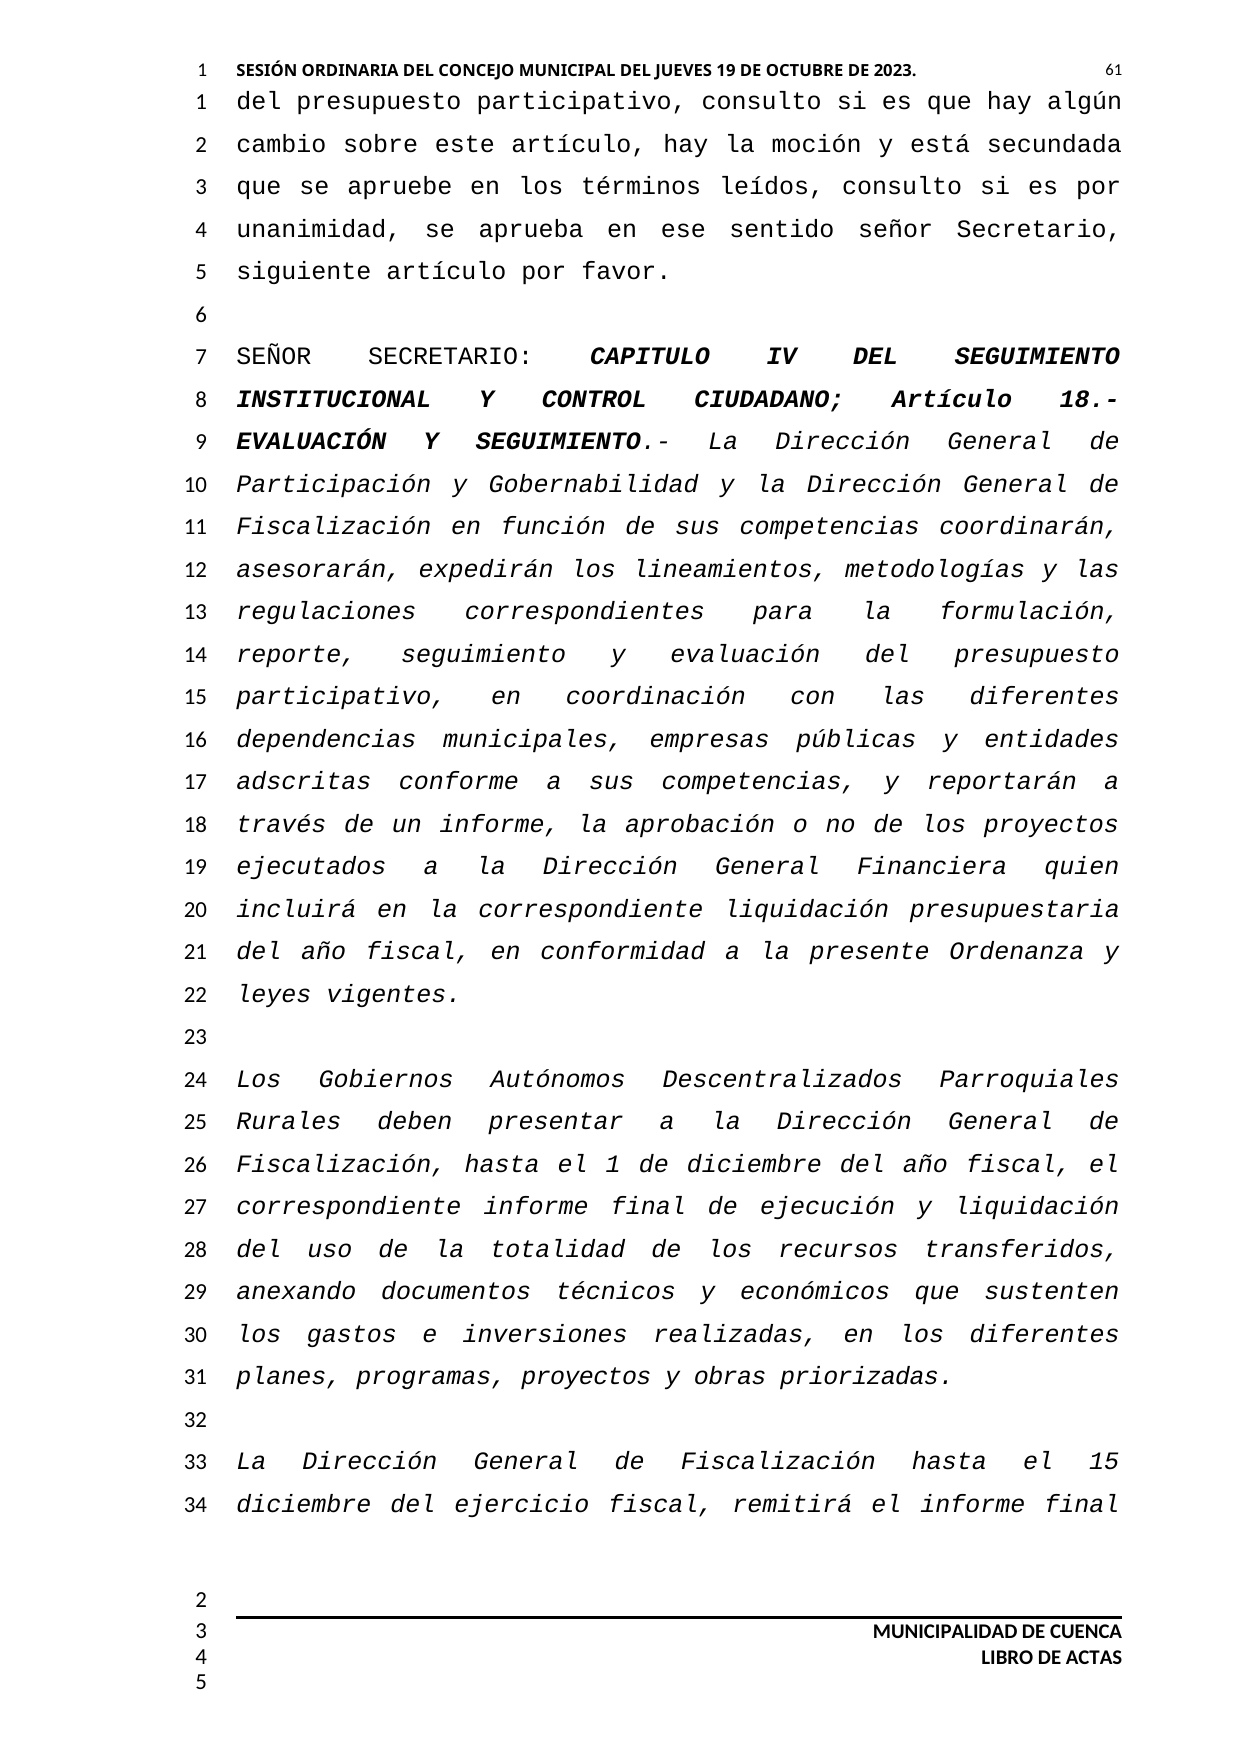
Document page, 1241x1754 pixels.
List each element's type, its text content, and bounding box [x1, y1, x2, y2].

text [236, 89, 1122, 287]
text SEÑOR SECRETARIO: CAPITULO IV DEL SEGUIMIENTO INSTITUCIONAL Y CONTROL CIUDADANO; Artículo 18.- EVALUACIÓN Y SEGUIMIENTO.- La Dirección General de Participación y Gobernabilidad y la Dirección General de Fiscalización en función de sus competencias coordinarán, asesorarán, expedirán los lineamientos, metodologías y las regulaciones correspondientes para la formulación, reporte, seguimiento y evaluación del presupuesto participativo, en coordinación con las diferentes dependencias municipales, empresas públicas y entidades adscritas conforme a sus competencias, y reportarán a través de un informe, la aprobación o no de los proyectos ejecutados a la Dirección General Financiera quien incluirá en la correspondiente liquidación presupuestaria del año fiscal, en conformidad a la presente Ordenanza y leyes vigentes. [236, 344, 1122, 1009]
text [236, 1449, 1122, 1519]
text Los Gobiernos Autónomos Descentralizados Parroquiales Rurales deben presentar a la Dirección General de Fiscalización, hasta el 1 de diciembre del año fiscal, el correspondiente informe final de ejecución y liquidación del uso de la totalidad de los recursos transferidos, anexando documentos técnicos y económicos que sustenten los gastos e inversiones realizadas, en los diferentes planes, programas, proyectos y obras priorizadas. [236, 1066, 1122, 1392]
